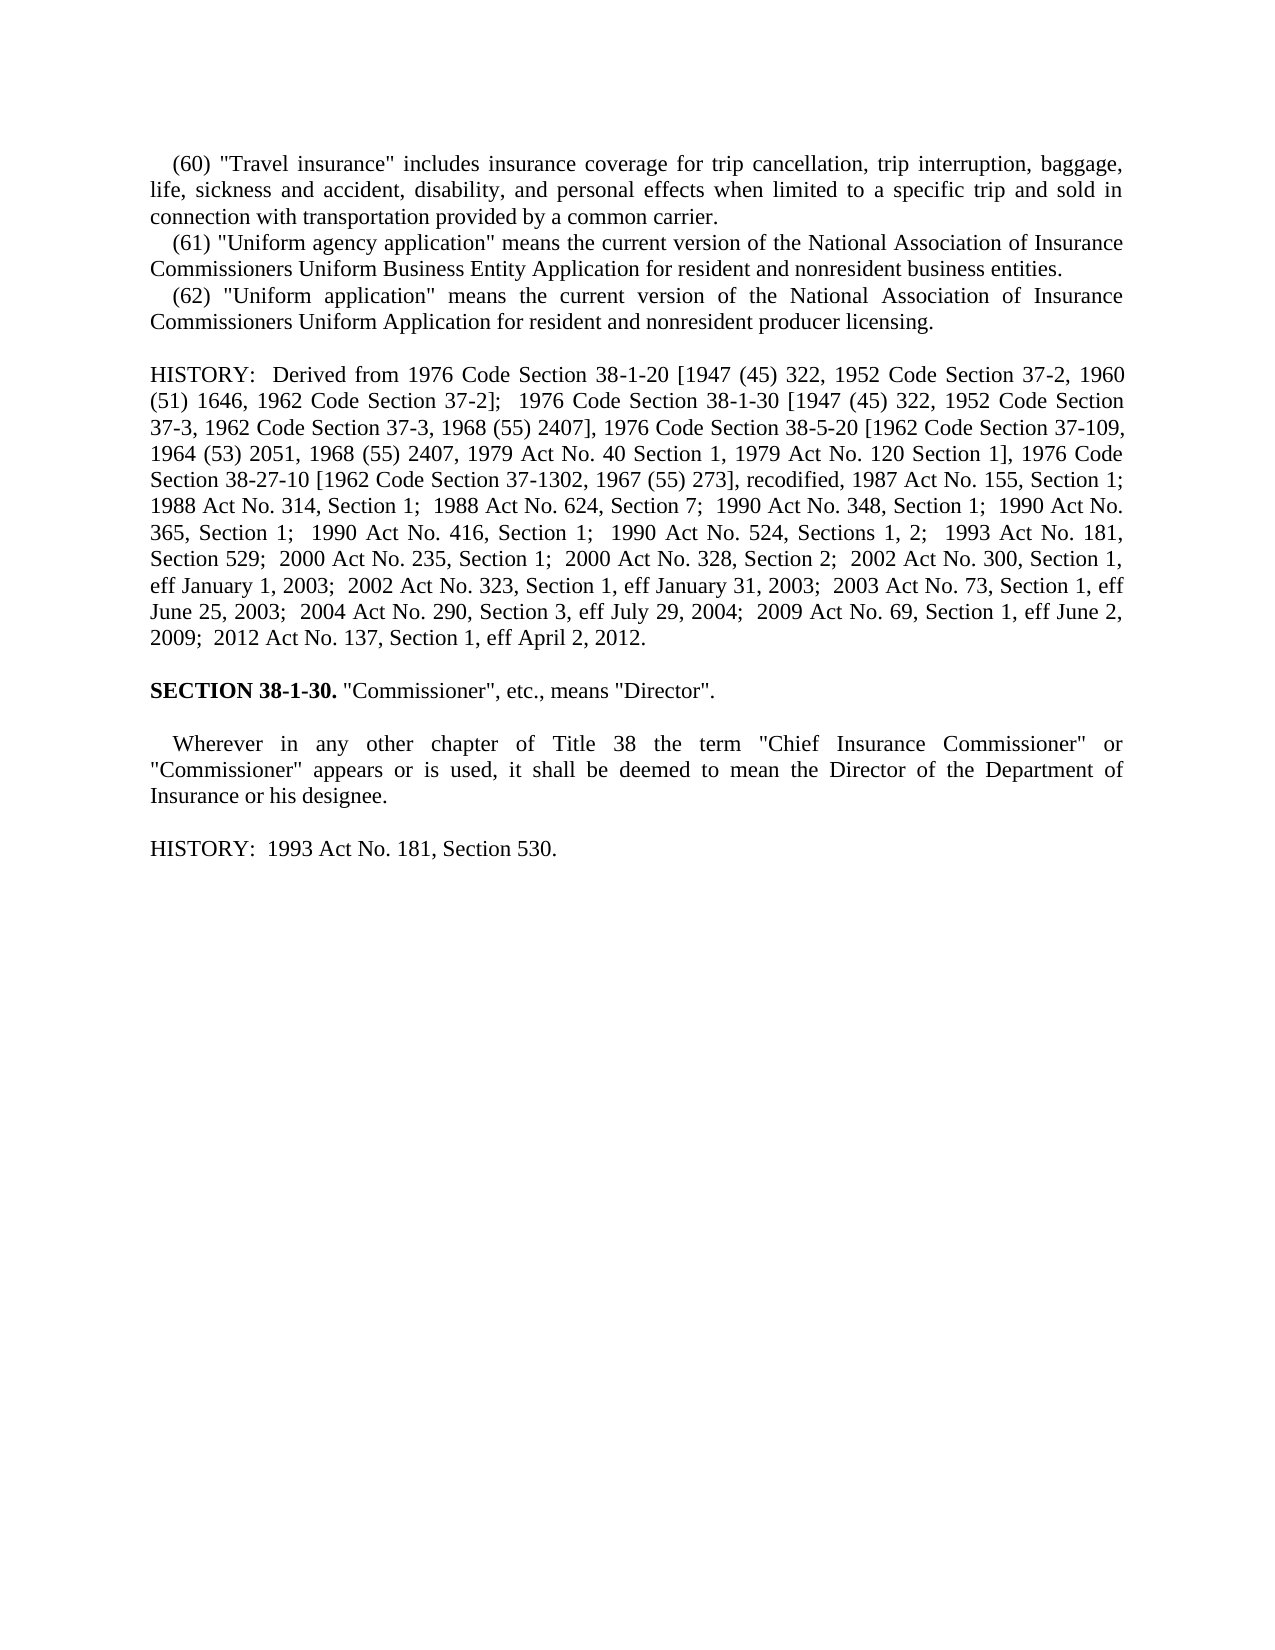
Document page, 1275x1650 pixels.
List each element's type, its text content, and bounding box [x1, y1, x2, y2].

text Wherever in any other chapter of Title 38 the term "Chief Insurance Commissioner" or "Commissioner" appears or is used, it shall be deemed to mean the Director of the Department of Insurance or his designee. [150, 730, 1125, 809]
text (61) "Uniform agency application" means the current version of the National Association of Insurance Commissioners Uniform Business Entity Application for resident and nonresident business entities. [150, 229, 1125, 282]
text SECTION 38-1-30. "Commissioner", etc., means "Director". [150, 677, 1125, 703]
text HISTORY: Derived from 1976 Code Section 38-1-20 [1947 (45) 322, 1952 Code Section 37-2, 1960 (51) 1646, 1962 Code Section 37-2]; 1976 Code Section 38-1-30 [1947 (45) 322, 1952 Code Section 37-3, 1962 Code Section 37-3, 1968 (55) 2407], 1976 Code Section 38-5-20 [1962 Code Section 37-109, 1964 (53) 2051, 1968 (55) 2407, 1979 Act No. 40 Section 1, 1979 Act No. 120 Section 1], 1976 Code Section 38-27-10 [1962 Code Section 37-1302, 1967 (55) 273], recodified, 1987 Act No. 155, Section 1; 1988 Act No. 314, Section 1; 1988 Act No. 624, Section 7; 1990 Act No. 348, Section 1; 1990 Act No. 365, Section 1; 1990 Act No. 416, Section 1; 1990 Act No. 524, Sections 1, 2; 1993 Act No. 181, Section 529; 2000 Act No. 235, Section 1; 2000 Act No. 328, Section 2; 2002 Act No. 300, Section 1, eff January 1, 2003; 2002 Act No. 323, Section 1, eff January 31, 2003; 2003 Act No. 73, Section 1, eff June 25, 2003; 2004 Act No. 290, Section 3, eff July 29, 2004; 2009 Act No. 69, Section 1, eff June 2, 2009; 2012 Act No. 137, Section 1, eff April 2, 2012. [150, 361, 1125, 651]
text HISTORY: 1993 Act No. 181, Section 530. [150, 835, 1125, 862]
text (60) "Travel insurance" includes insurance coverage for trip cancellation, trip interruption, baggage, life, sickness and accident, disability, and personal effects when limited to a specific trip and sold in connection with transportation provided by a common carrier. [150, 150, 1125, 229]
text (62) "Uniform application" means the current version of the National Association of Insurance Commissioners Uniform Application for resident and nonresident producer licensing. [150, 282, 1125, 334]
